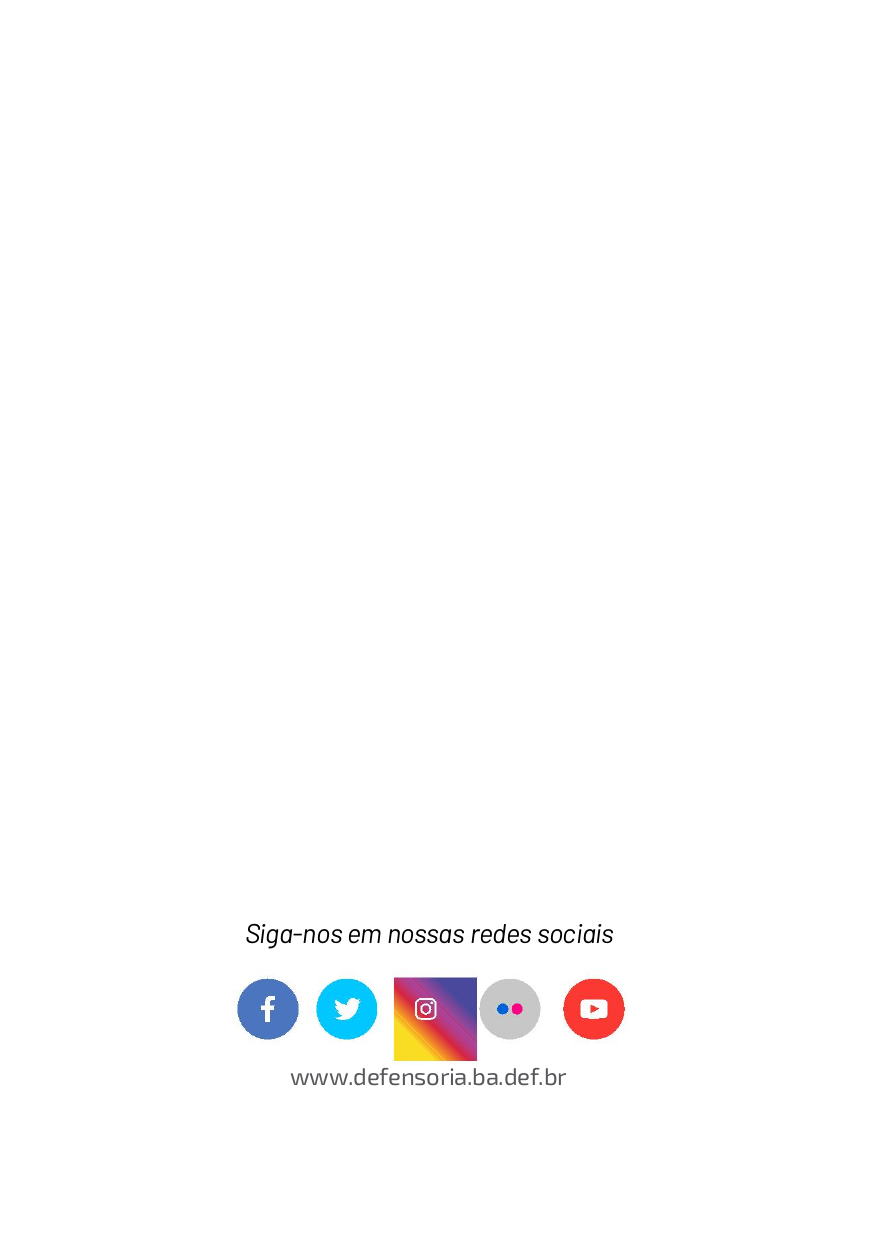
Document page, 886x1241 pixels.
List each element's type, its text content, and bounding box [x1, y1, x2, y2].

text www.defensoria.ba.def.br [290, 1063, 593, 1091]
text Siga-nos em nossas redes sociais [245, 917, 636, 951]
picture [0, 0, 886, 1241]
